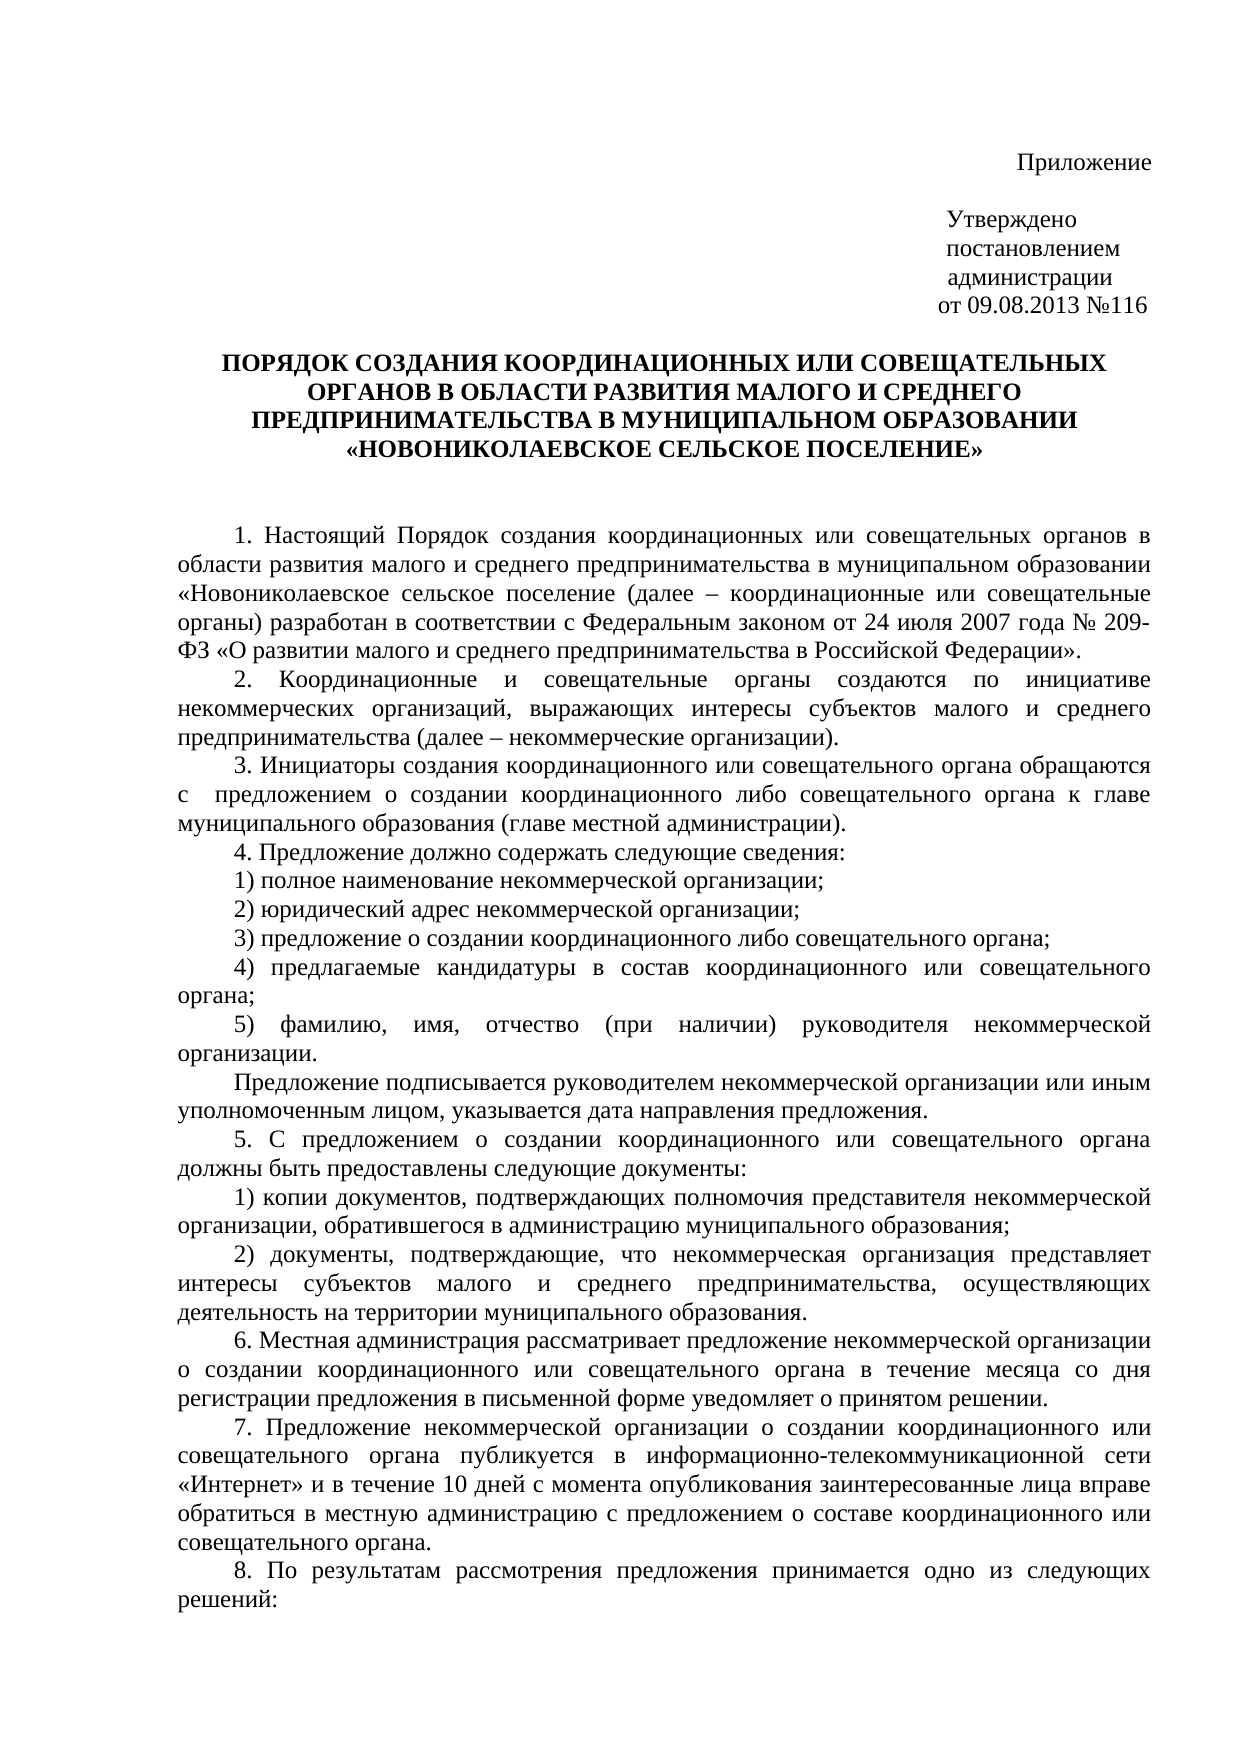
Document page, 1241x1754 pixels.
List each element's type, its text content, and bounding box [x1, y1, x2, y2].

text 2) юридический адрес некоммерческой организации; [177, 894, 1152, 923]
text от 09.08.2013 №116 [177, 291, 1152, 319]
text 1) полное наименование некоммерческой организации; [177, 866, 1152, 894]
text 6. Местная администрация рассматривает предложение некоммерческой организации о создании координационного или совещательного органа в течение месяца со дня регистрации предложения в письменной форме уведомляет о принятом решении. [177, 1326, 1152, 1412]
text 8. По результатам рассмотрения предложения принимается одно из следующих решений: [177, 1556, 1152, 1613]
text 5. С предложением о создании координационного или совещательного органа должны быть предоставлены следующие документы: [177, 1124, 1152, 1182]
text 1) копии документов, подтверждающих полномочия представителя некоммерческой организации, обратившегося в администрацию муниципального образования; [177, 1182, 1152, 1239]
text 7. Предложение некоммерческой организации о создании координационного или совещательного органа публикуется в информационно-телекоммуникационной сети «Интернет» и в течение 10 дней с момента опубликования заинтересованные лица вправе обратиться в местную администрацию с предложением о составе координационного или совещательного органа. [177, 1412, 1152, 1556]
text постановлением [177, 233, 1152, 262]
text 2. Координационные и совещательные органы создаются по инициативе некоммерческих организаций, выражающих интересы субъектов малого и среднего предпринимательства (далее – некоммерческие организации). [177, 664, 1152, 751]
text ПОРЯДОК СОЗДАНИЯ КООРДИНАЦИОННЫХ ИЛИ СОВЕЩАТЕЛЬНЫХ ОРГАНОВ В ОБЛАСТИ РАЗВИТИЯ МАЛОГО И СРЕДНЕГО ПРЕДПРИНИМАТЕЛЬСТВА В МУНИЦИПАЛЬНОМ ОБРАЗОВАНИИ «НОВОНИКОЛАЕВСКОЕ СЕЛЬСКОЕ ПОСЕЛЕНИЕ» [177, 348, 1152, 463]
text 4) предлагаемые кандидатуры в состав координационного или совещательного органа; [177, 952, 1152, 1009]
text 3) предложение о создании координационного либо совещательного органа; [177, 923, 1152, 952]
text 5) фамилию, имя, отчество (при наличии) руководителя некоммерческой организации. [177, 1009, 1152, 1067]
text 4. Предложение должно содержать следующие сведения: [177, 837, 1152, 866]
text Предложение подписывается руководителем некоммерческой организации или иным уполномоченным лицом, указывается дата направления предложения. [177, 1067, 1152, 1124]
text администрации [177, 262, 1152, 291]
text 2) документы, подтверждающие, что некоммерческая организация представляет интересы субъектов малого и среднего предпринимательства, осуществляющих деятельность на территории муниципального образования. [177, 1239, 1152, 1326]
text Приложение [177, 147, 1152, 176]
text Утверждено [177, 204, 1152, 233]
text 3. Инициаторы создания координационного или совещательного органа обращаются с предложением о создании координационного либо совещательного органа к главе муниципального образования (главе местной администрации). [177, 751, 1152, 837]
text 1. Настоящий Порядок создания координационных или совещательных органов в области развития малого и среднего предпринимательства в муниципальном образовании «Новониколаевское сельское поселение (далее – координационные или совещательные органы) разработан в соответствии с Федеральным законом от 24 июля 2007 года № 209-ФЗ «О развитии малого и среднего предпринимательства в Российской Федерации». [177, 521, 1152, 664]
